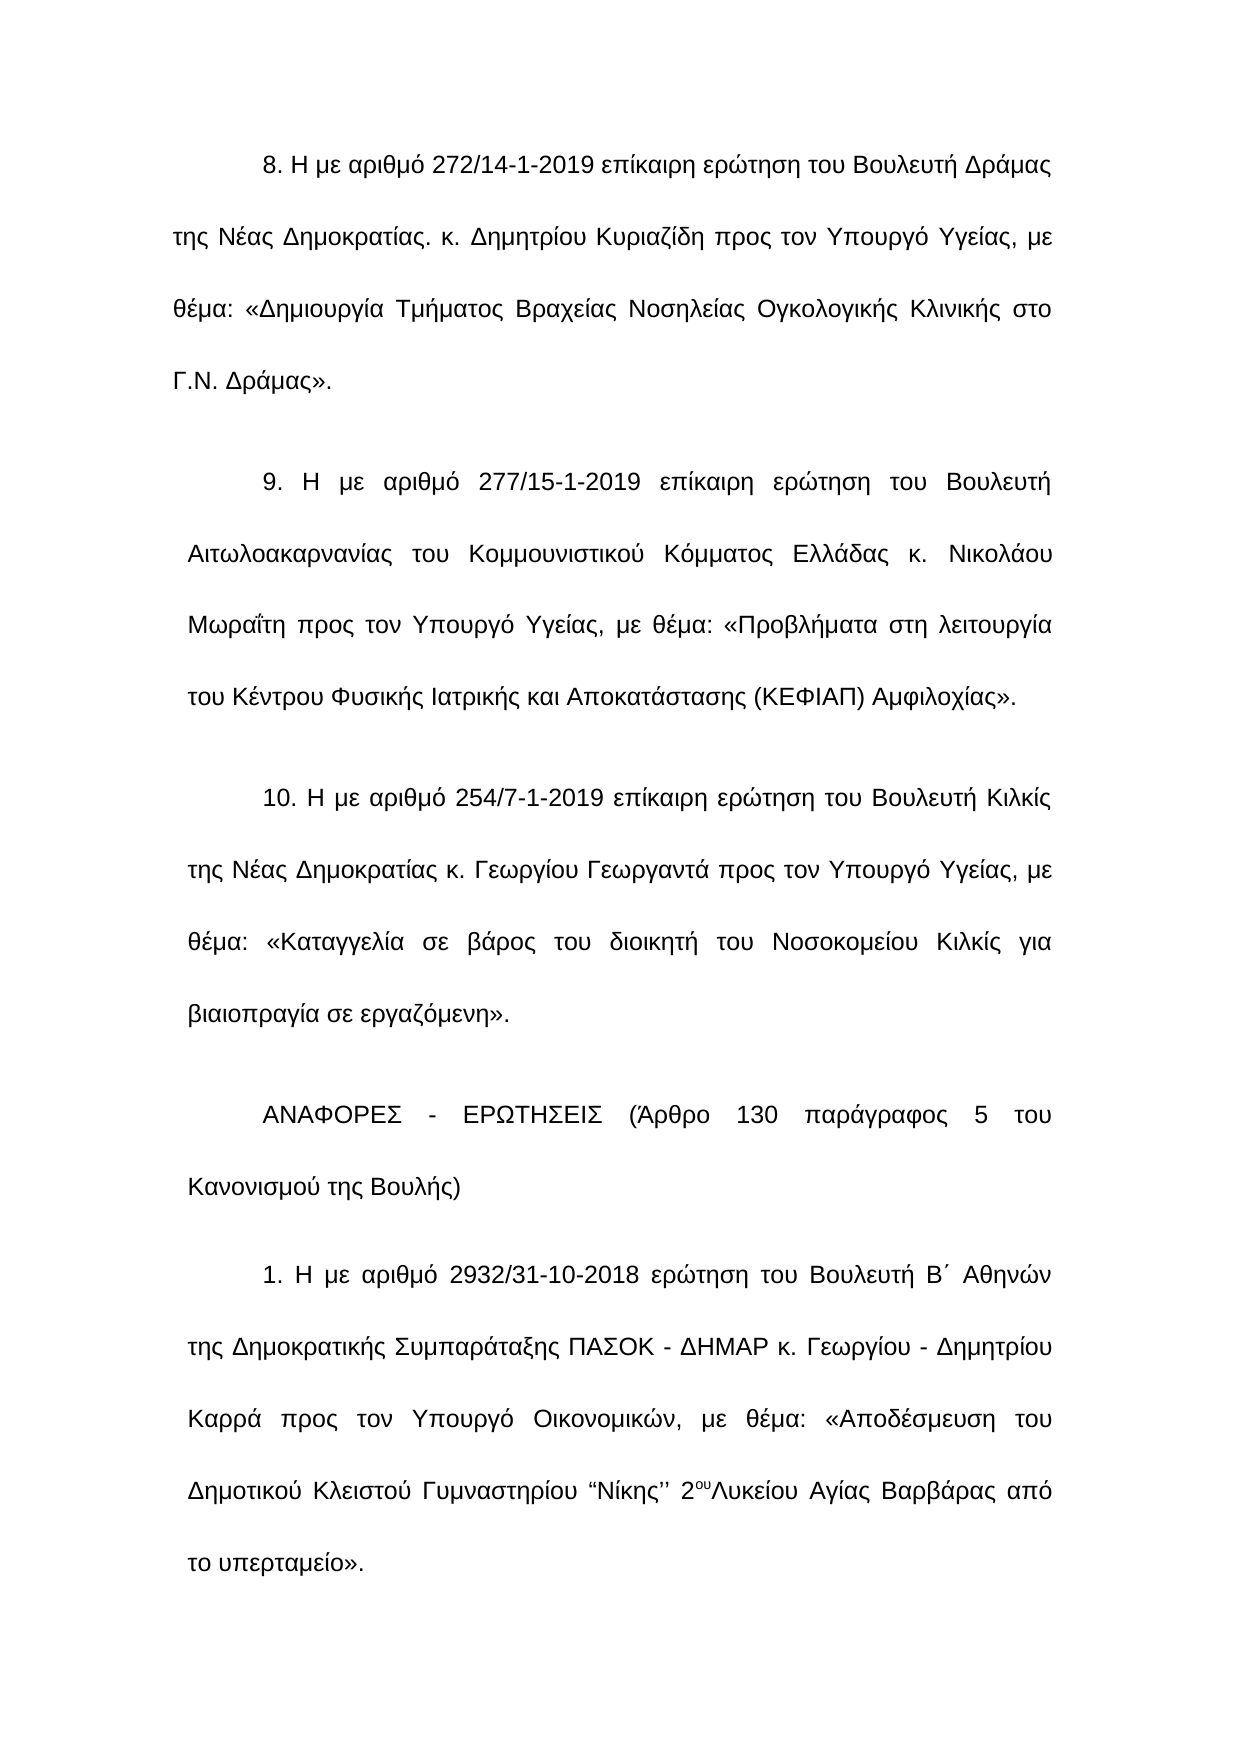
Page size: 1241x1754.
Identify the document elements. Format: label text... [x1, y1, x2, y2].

text 10. Η με αριθμό 254/7-1-2019 επίκαιρη ερώτηση του Βουλευτή Κιλκίς της Νέας Δημοκρατίας κ. Γεωργίου Γεωργαντά προς τον Υπουργό Υγείας, με θέμα: «Καταγγελία σε βάρος του διοικητή του Νοσοκομείου Κιλκίς για βιαιοπραγία σε εργαζόμενη». [187, 783, 1053, 1028]
text 1. Η με αριθμό 2932/31-10-2018 ερώτηση του Βουλευτή Β΄ Αθηνών της Δημοκρατικής Συμπαράταξης ΠΑΣΟΚ - ΔΗΜΑΡ κ. Γεωργίου - Δημητρίου Καρρά προς τον Υπουργό Οικονομικών, με θέμα: «Αποδέσμευση του Δημοτικού Κλειστού Γυμναστηρίου “Νίκης’’ 2ουΛυκείου Αγίας Βαρβάρας από το υπερταμείο». [187, 1260, 1053, 1577]
text 8. Η με αριθμό 272/14-1-2019 επίκαιρη ερώτηση του Βουλευτή Δράμας της Νέας Δημοκρατίας. κ. Δημητρίου Κυριαζίδη προς τον Υπουργό Υγείας, με θέμα: «Δημιουργία Τμήματος Βραχείας Νοσηλείας Ογκολογικής Κλινικής στο Γ.Ν. Δράμας». [173, 150, 1053, 394]
text 9. Η με αριθμό 277/15-1-2019 επίκαιρη ερώτηση του Βουλευτή Αιτωλοακαρνανίας του Κομμουνιστικού Κόμματος Ελλάδας κ. Νικολάου Μωραΐτη προς τον Υπουργό Υγείας, με θέμα: «Προβλήματα στη λειτουργία του Κέντρου Φυσικής Ιατρικής και Αποκατάστασης (ΚΕΦΙΑΠ) Αμφιλοχίας». [187, 467, 1053, 711]
text ΑΝΑΦΟΡΕΣ - ΕΡΩΤΗΣΕΙΣ (Άρθρο 130 παράγραφος 5 του Κανονισμού της Βουλής) [187, 1100, 1053, 1201]
